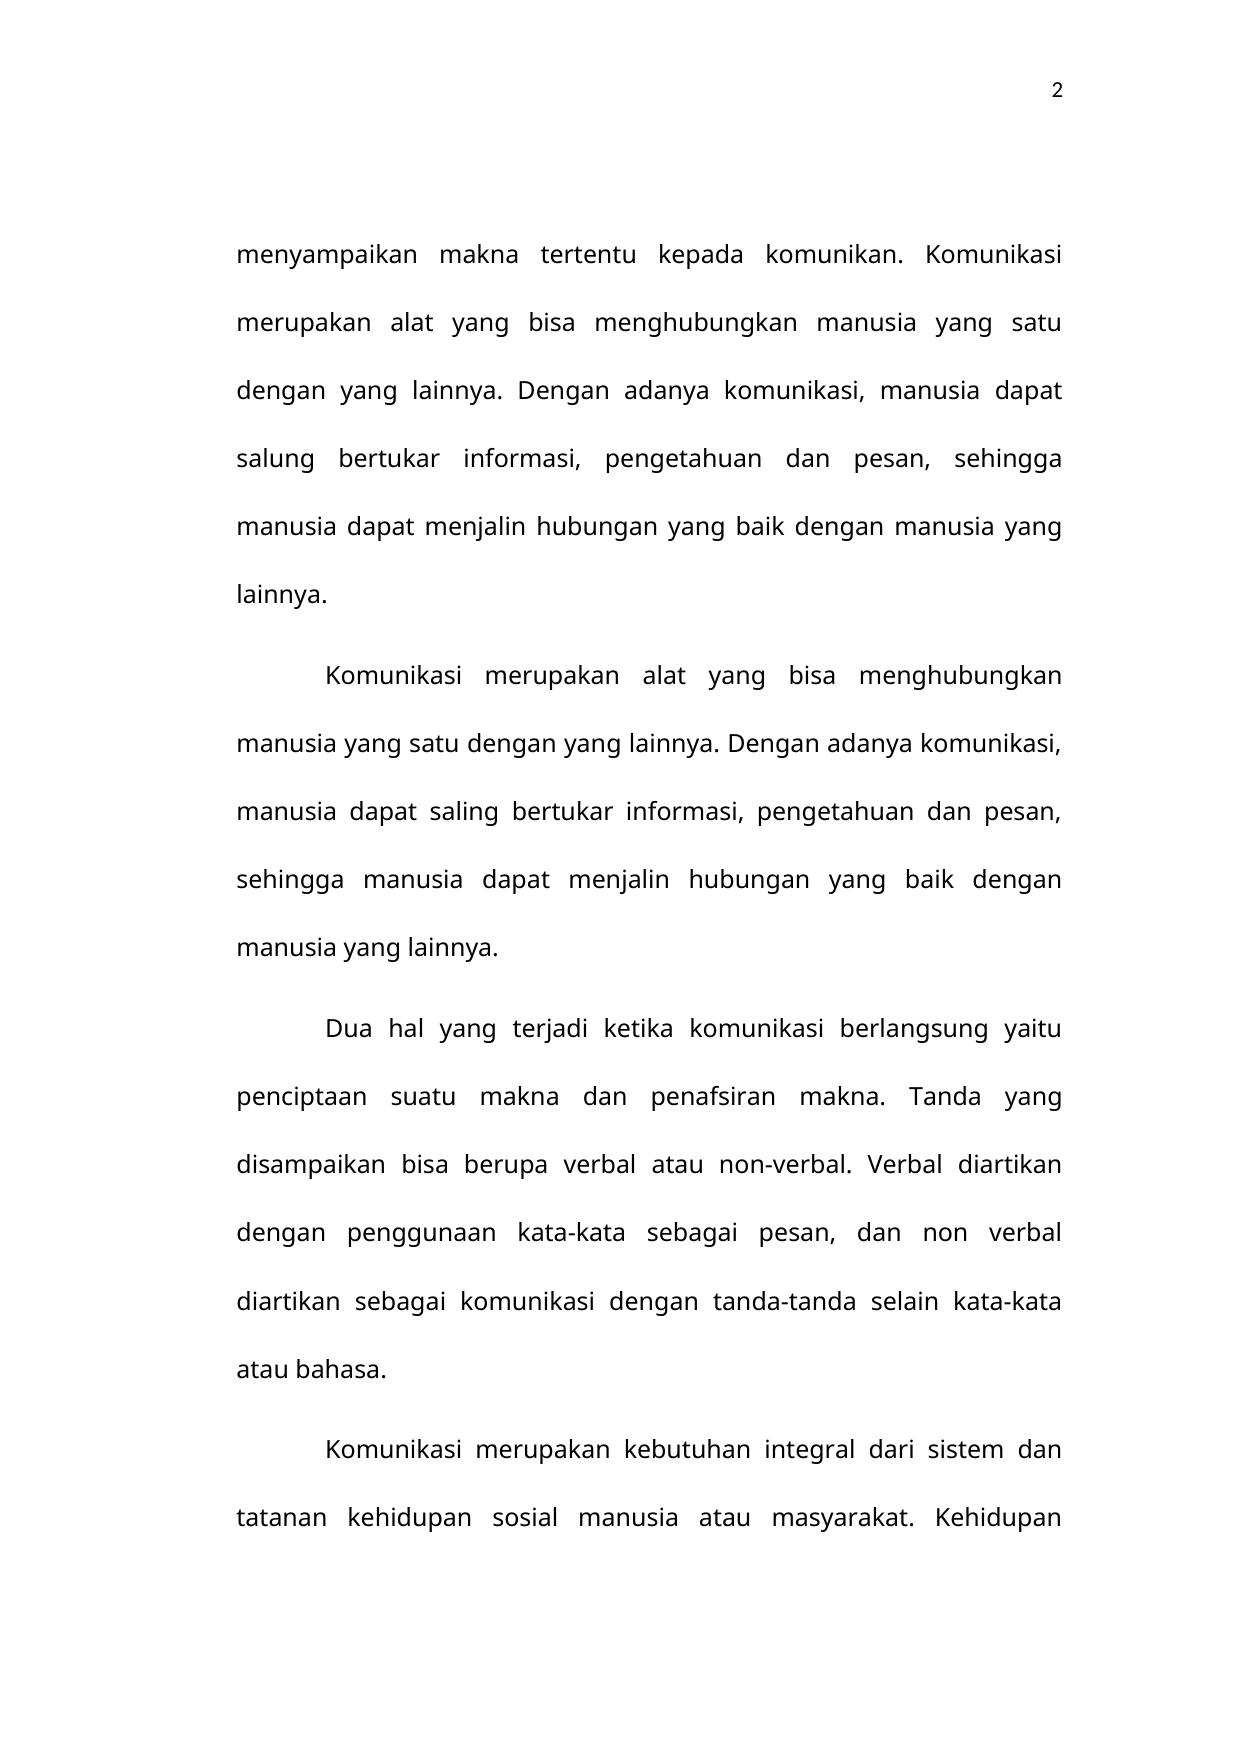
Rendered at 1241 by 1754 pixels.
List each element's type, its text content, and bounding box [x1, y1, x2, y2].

text Komunikasi merupakan alat yang bisa menghubungkan manusia yang satu dengan yang lainnya. Dengan adanya komunikasi, manusia dapat saling bertukar informasi, pengetahuan dan pesan, sehingga manusia dapat menjalin hubungan yang baik dengan manusia yang lainnya. [236, 657, 1063, 964]
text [236, 236, 1063, 611]
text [236, 1432, 1063, 1534]
text Dua hal yang terjadi ketika komunikasi berlangsung yaitu penciptaan suatu makna dan penafsiran makna. Tanda yang disampaikan bisa berupa verbal atau non-verbal. Verbal diartikan dengan penggunaan kata-kata sebagai pesan, dan non verbal diartikan sebagai komunikasi dengan tanda-tanda selain kata-kata atau bahasa. [236, 1011, 1063, 1385]
